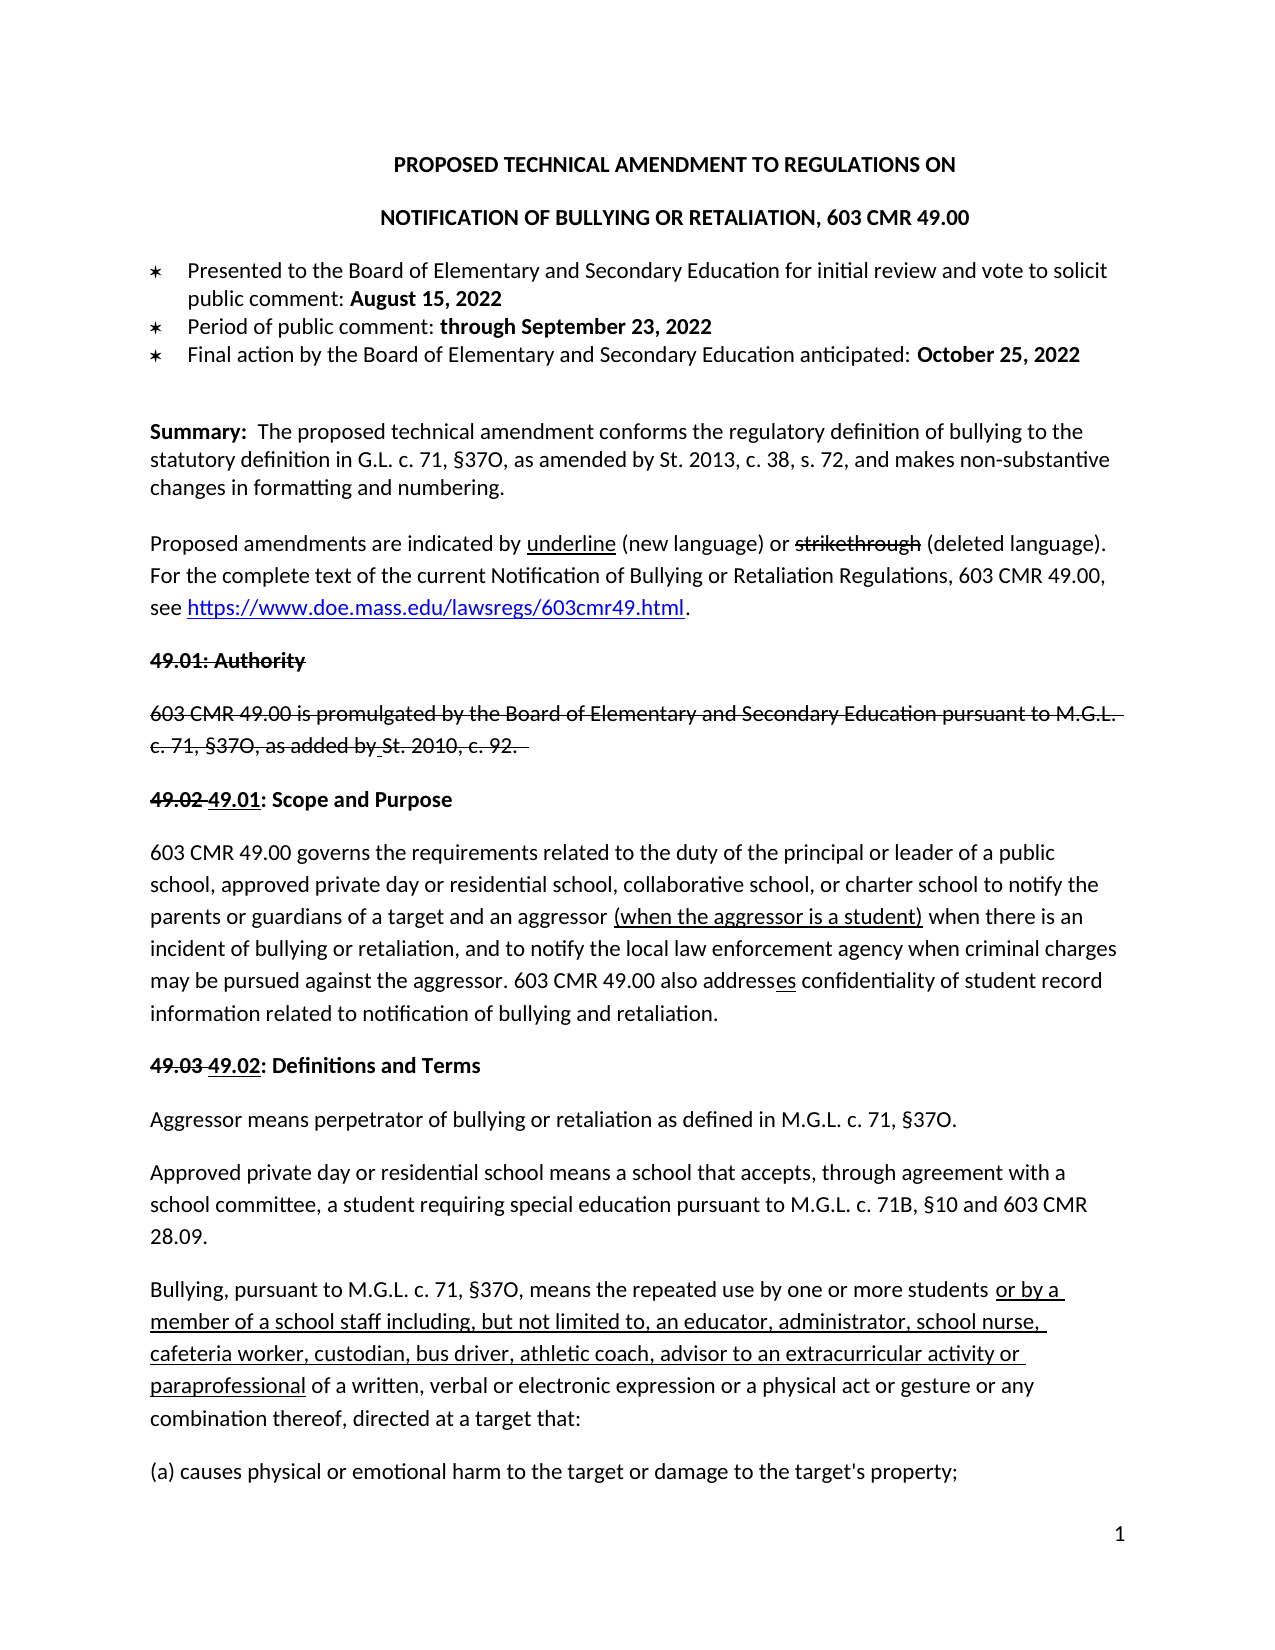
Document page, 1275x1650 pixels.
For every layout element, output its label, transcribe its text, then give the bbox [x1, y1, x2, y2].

text 603 CMR 49.00 is promulgated by the Board of Elementary and Secondary Education pursuant to M.G.L. c. 71, §37O, as added by St. 2010, c. 92. [150, 699, 1125, 760]
text 603 CMR 49.00 governs the requirements related to the duty of the principal or leader of a public school, approved private day or residential school, collaborative school, or charter school to notify the parents or guardians of a target and an aggressor (when the aggressor is a student) when there is an incident of bullying or retaliation, and to notify the local law enforcement agency when criminal charges may be pursued against the aggressor. 603 CMR 49.00 also addresses confidentiality of student record information related to notification of bullying and retaliation. [150, 838, 1125, 1027]
text Summary: The proposed technical amendment conforms the regulatory definition of bullying to the statutory definition in G.L. c. 71, §37O, as amended by St. 2013, c. 38, s. 72, and makes non-substantive changes in formatting and numbering. [150, 417, 1125, 501]
text 49.02 49.01: Scope and Purpose [150, 785, 1125, 813]
list Period of public comment: through September 23, 2022 [150, 312, 1125, 340]
text Bullying, pursuant to M.G.L. c. 71, §37O, means the repeated use by one or more students or by a member of a school staff including, but not limited to, an educator, administrator, school nurse, cafeteria worker, custodian, bus driver, athletic coach, advisor to an extracurricular activity or paraprofessional of a written, verbal or electronic expression or a physical act or gesture or any combination thereof, directed at a target that: [150, 1275, 1125, 1432]
subtitle PROPOSED TECHNICAL AMENDMENT TO REGULATIONS ON [225, 150, 1125, 178]
text Aggressor means perpetrator of bullying or retaliation as defined in M.G.L. c. 71, §37O. [150, 1105, 1125, 1133]
text Proposed amendments are indicated by underline (new language) or strikethrough (deleted language). For the complete text of the current Notification of Bullying or Retaliation Regulations, 603 CMR 49.00, see https://www.doe.mass.edu/lawsregs/603cmr49.html. [150, 529, 1125, 621]
list Presented to the Board of Elementary and Secondary Education for initial review and vote to solicit public comment: August 15, 2022 [150, 256, 1125, 312]
subtitle NOTIFICATION OF BULLYING OR RETALIATION, 603 CMR 49.00 [225, 203, 1125, 231]
text 49.01: Authority [150, 646, 1125, 674]
text (a) causes physical or emotional harm to the target or damage to the target's property; [150, 1457, 1125, 1485]
list Final action by the Board of Elementary and Secondary Education anticipated: October 25, 2022 [150, 340, 1125, 368]
text 49.03 49.02: Definitions and Terms [150, 1052, 1125, 1080]
text Approved private day or residential school means a school that accepts, through agreement with a school committee, a student requiring special education pursuant to M.G.L. c. 71B, §10 and 603 CMR 28.09. [150, 1158, 1125, 1250]
